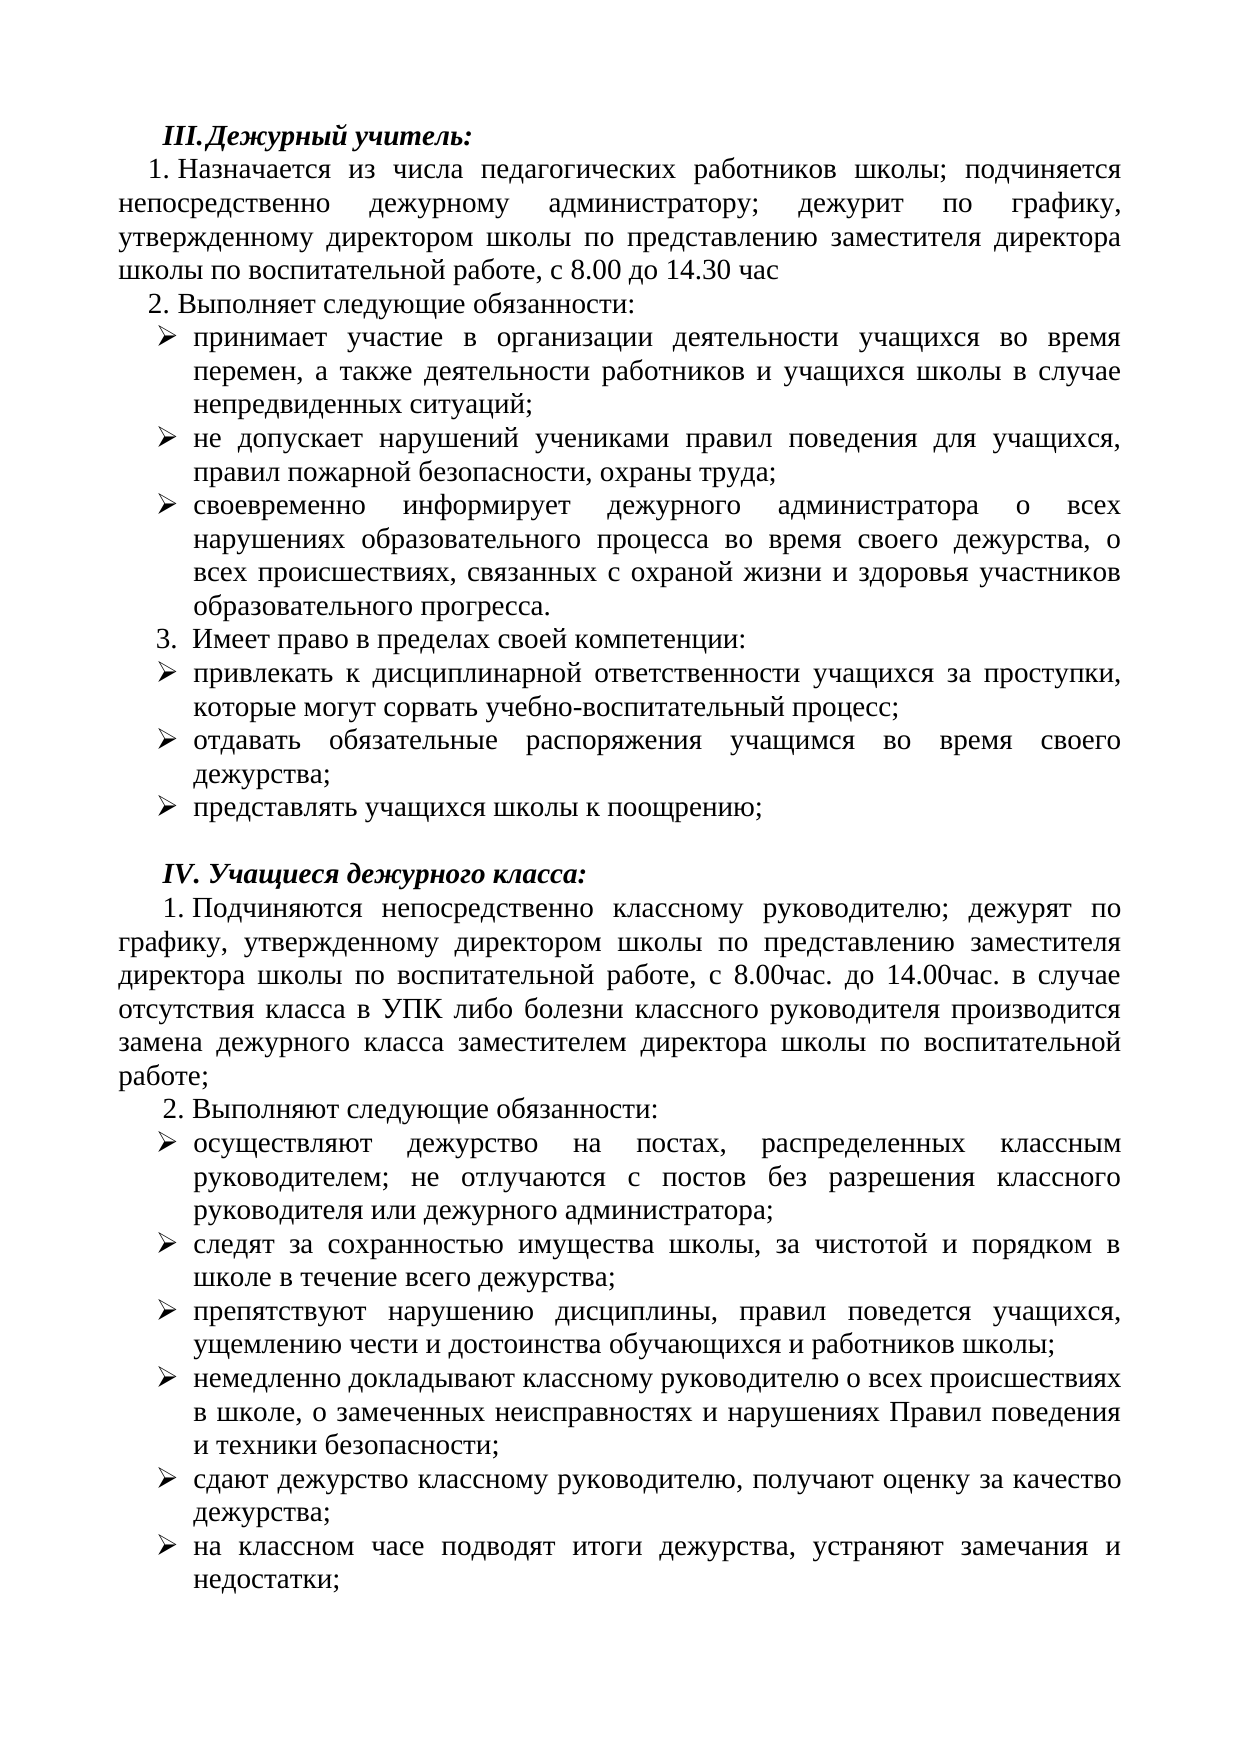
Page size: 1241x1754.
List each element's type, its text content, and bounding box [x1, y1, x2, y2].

list привлекать к дисциплинарной ответственности учащихся за проступки, которые могут сорвать учебно-воспитательный процесс; [156, 655, 1122, 722]
list сдают дежурство классному руководителю, получают оценку за качество дежурства; [156, 1461, 1122, 1528]
list препятствуют нарушению дисциплины, правил поведется учащихся, ущемлению чести и достоинства обучающихся и работников школы; [156, 1293, 1122, 1360]
list на классном часе подводят итоги дежурства, устраняют замечания и недостатки; [156, 1528, 1122, 1595]
list принимает участие в организации деятельности учащихся во время перемен, а также деятельности работников и учащихся школы в случае непредвиденных ситуаций; [156, 319, 1122, 420]
list отдавать обязательные распоряжения учащимся во время своего дежурства; [156, 722, 1122, 789]
list своевременно информирует дежурного администратора о всех нарушениях образовательного процесса во время своего дежурства, о всех происшествиях, связанных с охраной жизни и здоровья участников образовательного прогресса. [156, 487, 1122, 622]
text III. Дежурный учитель: [118, 118, 1122, 152]
list осуществляют дежурство на постах, распределенных классным руководителем; не отлучаются с постов без разрешения классного руководителя или дежурного администратора; [156, 1125, 1122, 1226]
list представлять учащихся школы к поощрению; [156, 789, 1122, 823]
text 1. Подчиняются непосредственно классному руководителю; дежурят по графику, утвержденному директором школы по представлению заместителя директора школы по воспитательной работе, с 8.00час. до 14.00час. в случае отсутствия класса в УПК либо болезни классного руководителя производится замена дежурного класса заместителем директора школы по воспитательной работе; [118, 890, 1122, 1091]
text IV. Учащиеся дежурного класса: [118, 857, 1122, 890]
text 3. Имеет право в пределах своей компетенции: [156, 622, 1122, 655]
list немедленно докладывают классному руководителю о всех происшествиях в школе, о замеченных неисправностях и нарушениях Правил поведения и техники безопасности; [156, 1360, 1122, 1461]
list 1. Назначается из числа педагогических работников школы; подчиняется непосредственно дежурному администратору; дежурит по графику, утвержденному директором школы по представлению заместителя директора школы по воспитательной работе, с 8.00 до 14.30 час [118, 152, 1122, 286]
list не допускает нарушений учениками правил поведения для учащихся, правил пожарной безопасности, охраны труда; [156, 420, 1122, 487]
list 2. Выполняет следующие обязанности: [118, 286, 1122, 319]
list следят за сохранностью имущества школы, за чистотой и порядком в школе в течение всего дежурства; [156, 1226, 1122, 1293]
text 2. Выполняют следующие обязанности: [118, 1091, 1122, 1125]
